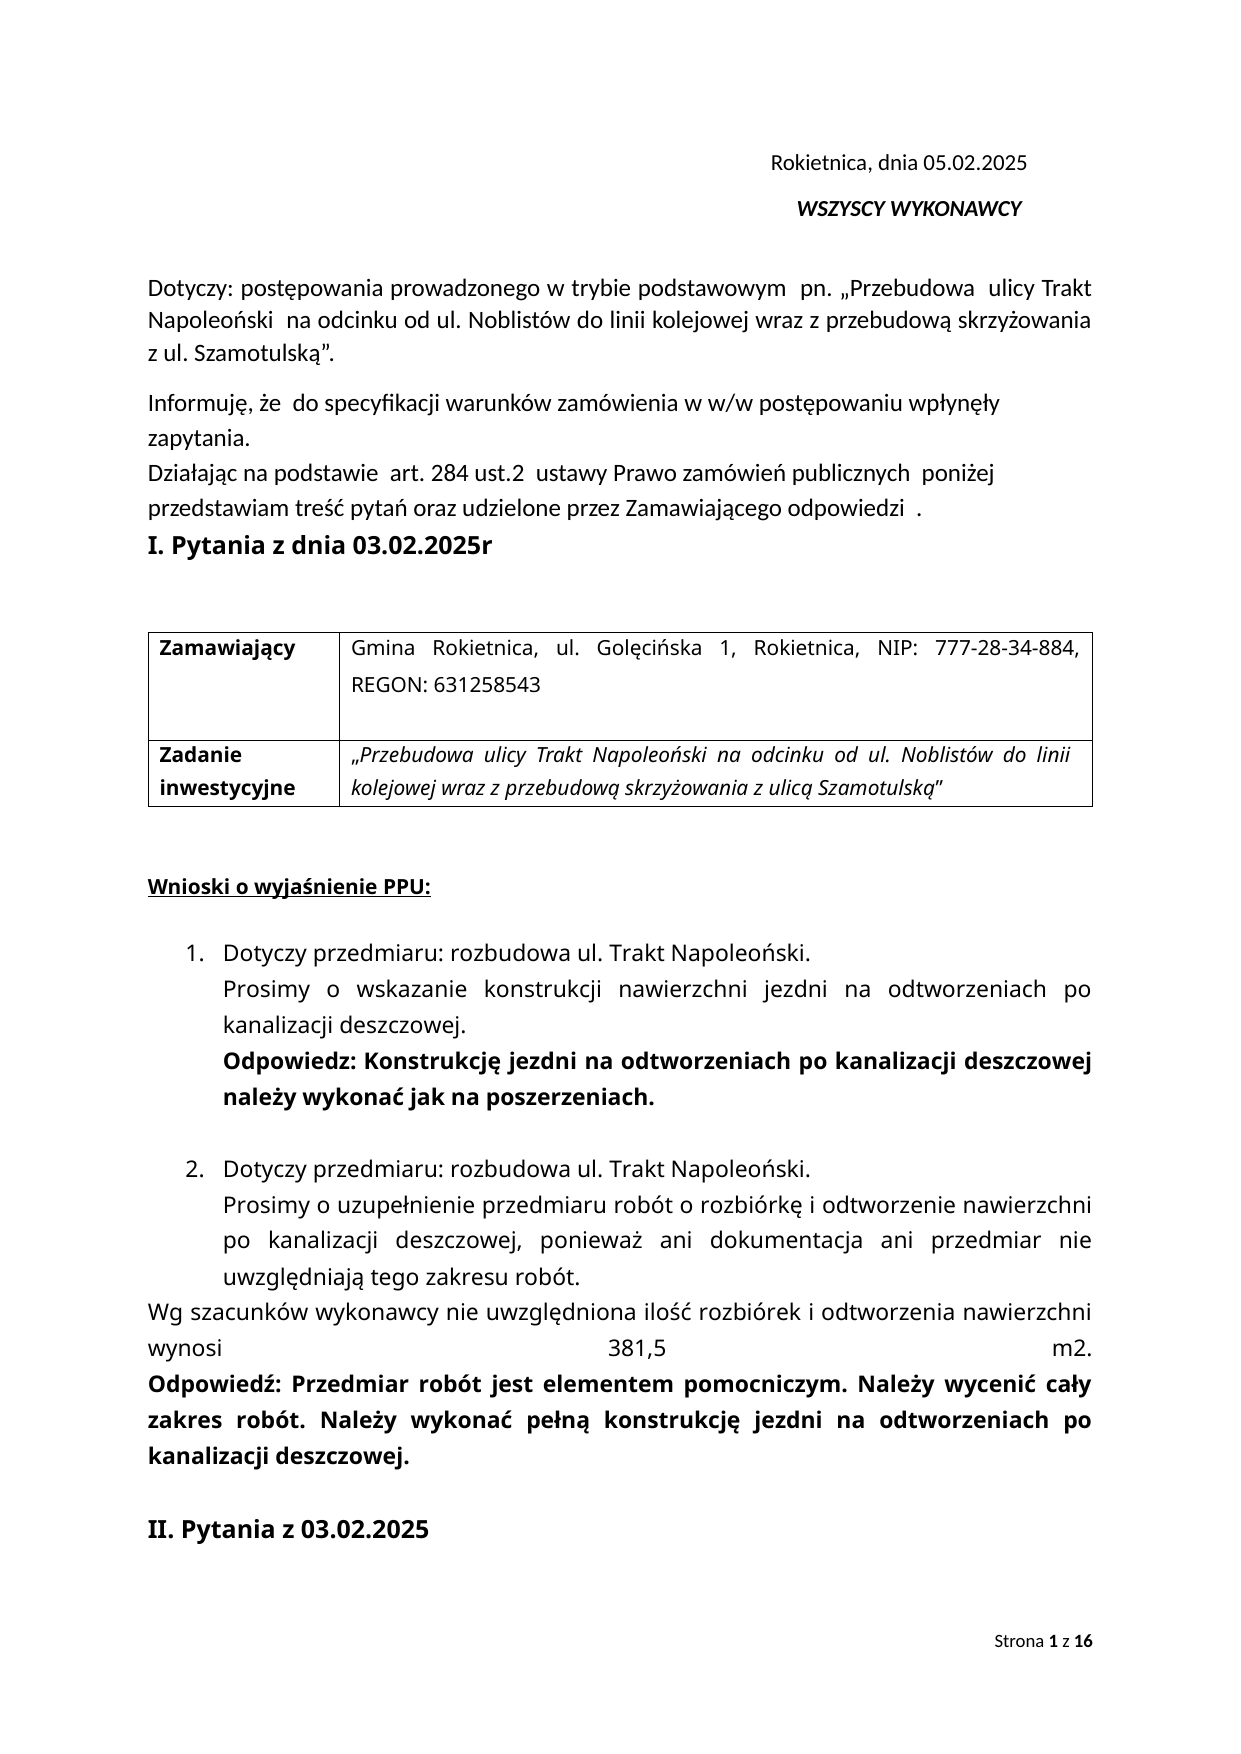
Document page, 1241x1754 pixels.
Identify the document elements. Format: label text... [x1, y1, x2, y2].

list Odpowiedz: Konstrukcję jezdni na odtworzeniach po kanalizacji deszczowej należy wykonać jak na poszerzeniach. [223, 1045, 1093, 1112]
table_header Zamawiający [149, 633, 339, 739]
list Prosimy o uzupełnienie przedmiaru robót o rozbiórkę i odtworzenie nawierzchni po kanalizacji deszczowej, ponieważ ani dokumentacja ani przedmiar nie uwzględniają tego zakresu robót. [223, 1188, 1093, 1292]
table_cell „Przebudowa ulicy Trakt Napoleoński na odcinku od ul. Noblistów do linii kolejowej wraz z przebudową skrzyżowania z ulicą Szamotulską” [340, 741, 1092, 806]
table_header Gmina Rokietnica, ul. Golęcińska 1, Rokietnica, NIP: 777-28-34-884, REGON: 631258543 [340, 633, 1092, 739]
list Prosimy o wskazanie konstrukcji nawierzchni jezdni na odtworzeniach po kanalizacji deszczowej. [223, 973, 1093, 1040]
table_cell Zadanie inwestycyjne [149, 741, 339, 806]
list Dotyczy przedmiaru: rozbudowa ul. Trakt Napoleoński. [185, 937, 1093, 968]
list Dotyczy przedmiaru: rozbudowa ul. Trakt Napoleoński. [185, 1153, 1093, 1184]
text Rokietnica, dnia 05.02.2025 [148, 148, 1093, 176]
text WSZYSCY WYKONAWCY [148, 194, 1093, 222]
text Wnioski o wyjaśnienie PPU: [148, 872, 1086, 900]
text II. Pytania z 03.02.2025 [148, 1512, 1093, 1546]
text Dotyczy: postępowania prowadzonego w trybie podstawowym pn. „Przebudowa ulicy Trakt Napoleoński na odcinku od ul. Noblistów do linii kolejowej wraz z przebudową skrzyżowania z ul. Szamotulską”. [148, 241, 1093, 368]
text Wg szacunków wykonawcy nie uwzględniona ilość rozbiórek i odtworzenia nawierzchni wynosi 381,5 m2. Odpowiedź: Przedmiar robót jest elementem pomocniczym. Należy wycenić cały zakres robót. Należy wykonać pełną konstrukcję jezdni na odtworzeniach po kanalizacji deszczowej. [148, 1296, 1093, 1471]
text Informuję, że do specyfikacji warunków zamówienia w w/w postępowaniu wpłynęły zapytania. Działając na podstawie art. 284 ust.2 ustawy Prawo zamówień publicznych poniżej przedstawiam treść pytań oraz udzielone przez Zamawiającego odpowiedzi . I. Pytania z dnia 03.02.2025r [148, 387, 1086, 562]
